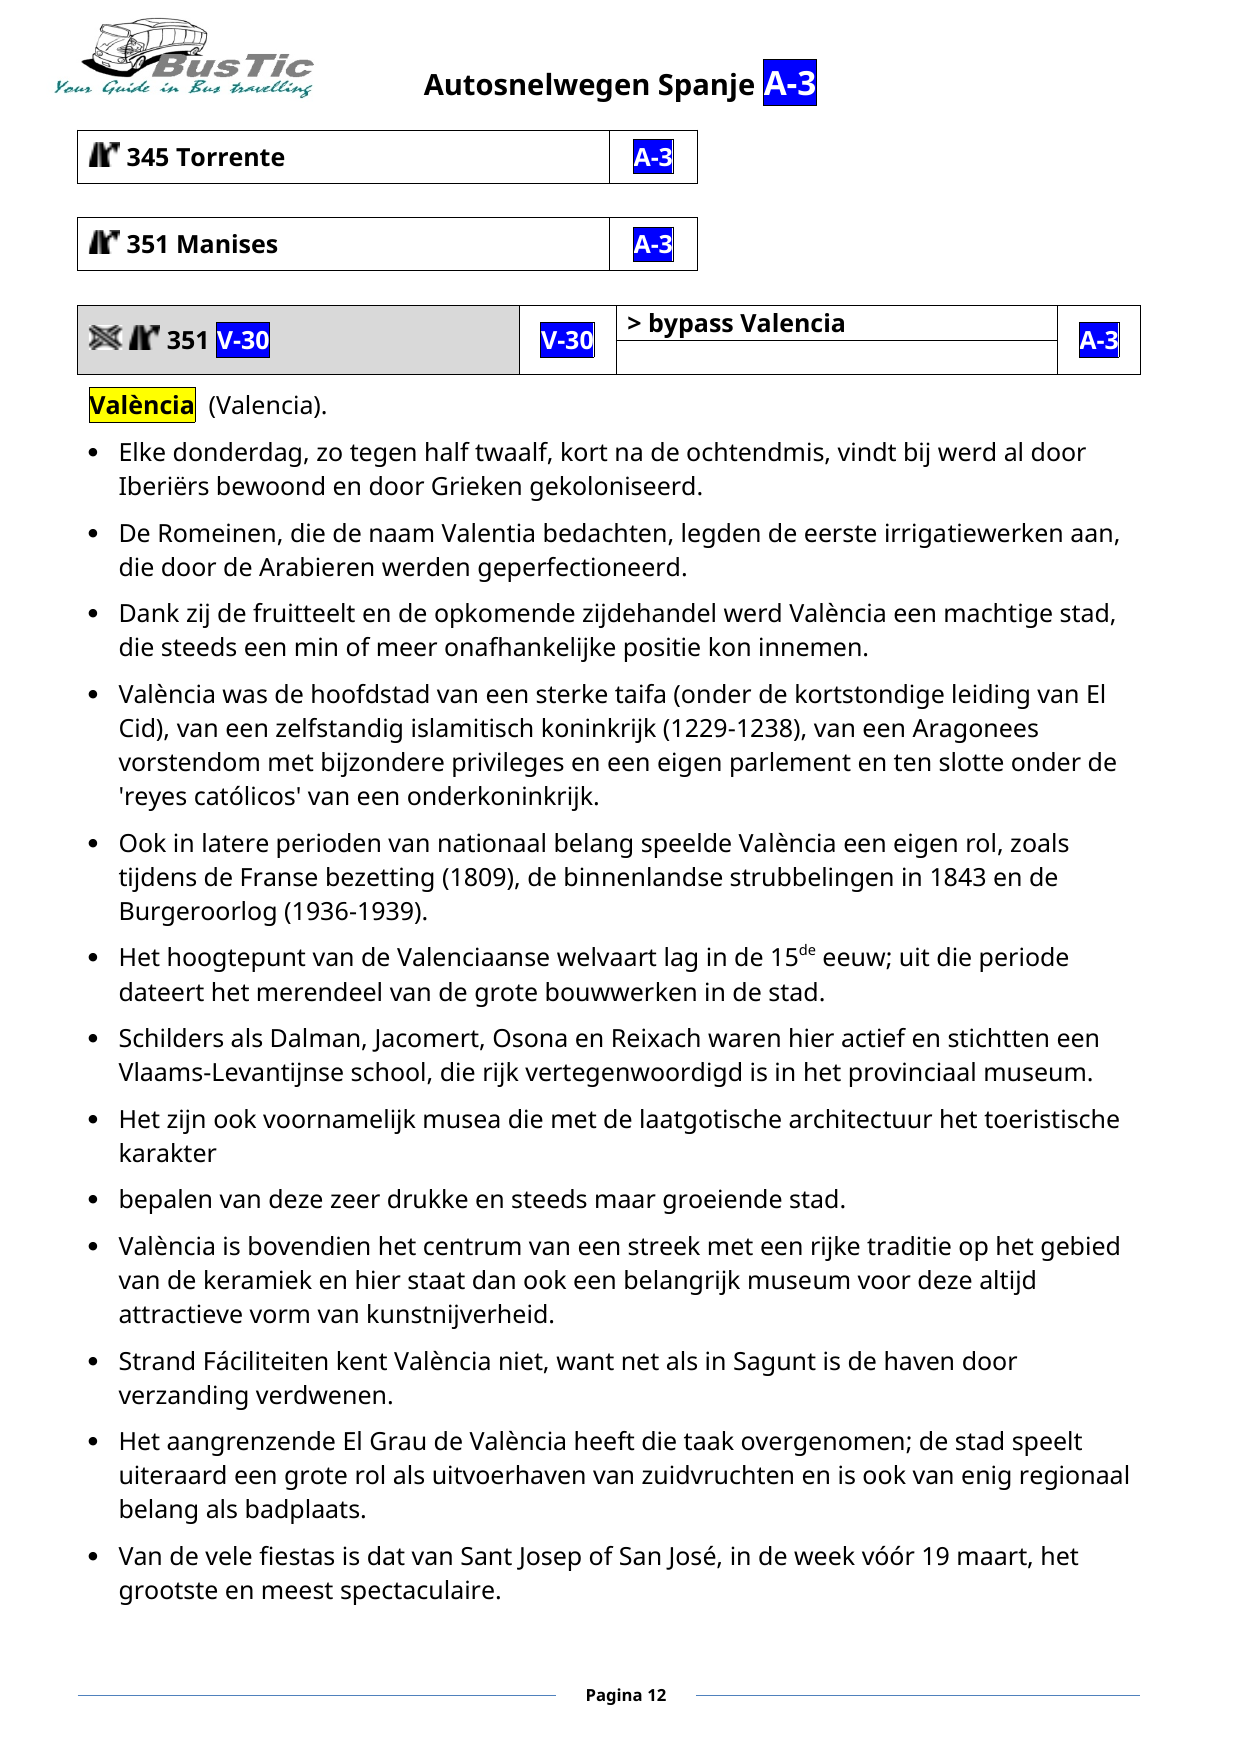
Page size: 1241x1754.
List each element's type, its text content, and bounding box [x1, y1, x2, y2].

table_header 345 Torrente [78, 131, 609, 183]
picture [88, 142, 120, 167]
picture [45, 14, 324, 102]
table_cell [617, 341, 1057, 374]
table_header A-3 [1058, 306, 1140, 374]
text Ook in latere perioden van nationaal belang speelde València een eigen rol, zoals tijdens de Franse bezetting (1809), de binnenlandse strubbelingen in 1843 en de Burgeroorlog (1936-1939). [89, 825, 1152, 928]
text Het aangrenzende El Grau de València heeft die taak overgenomen; de stad speelt uiteraard een grote rol als uitvoerhaven van zuidvruchten en is ook van enig regionaal belang als badplaats. [89, 1424, 1152, 1526]
table_header > bypass Valencia [617, 306, 1057, 339]
table_header A-3 [610, 131, 697, 183]
table_header 351 V-30 [78, 306, 519, 374]
text Het zijn ook voornamelijk musea die met de laatgotische architectuur het toeristische karakter [89, 1101, 1152, 1169]
picture [128, 325, 160, 350]
picture [88, 230, 120, 254]
text Strand Fáciliteiten kent València niet, want net als in Sagunt is de haven door verzanding verdwenen. [89, 1343, 1152, 1411]
table_header V-30 [520, 306, 616, 374]
text Schilders als Dalman, Jacomert, Osona en Reixach waren hier actief en stichtten een Vlaams-Levantijnse school, die rijk vertegenwoordigd is in het provinciaal museum. [89, 1021, 1152, 1089]
text Het hoogtepunt van de Valenciaanse welvaart lag in de 15de eeuw; uit die periode dateert het merendeel van de grote bouwwerken in de stad. [89, 940, 1152, 1008]
text Elke donderdag, zo tegen half twaalf, kort na de ochtendmis, vindt bij werd al door Iberiërs bewoond en door Grieken gekoloniseerd. [89, 435, 1152, 503]
text València was de hoofdstad van een sterke taifa (onder de kortstondige leiding van El Cid), van een zelfstandig islamitisch koninkrijk (1229-1238), van een Aragonees vorstendom met bijzondere privileges en een eigen parlement en ten slotte onder de 'reyes católicos' van een onderkoninkrijk. [89, 677, 1152, 813]
text Dank zij de fruitteelt en de opkomende zijdehandel werd València een machtige stad, die steeds een min of meer onafhankelijke positie kon innemen. [89, 596, 1152, 664]
table_header A-3 [610, 218, 697, 270]
text València is bovendien het centrum van een streek met een rijke traditie op het gebied van de keramiek en hier staat dan ook een belangrijk museum voor deze altijd attractieve vorm van kunstnijverheid. [89, 1228, 1152, 1331]
text bepalen van deze zeer drukke en steeds maar groeiende stad. [89, 1182, 1152, 1216]
text València (Valencia). [196, 387, 1152, 422]
text Van de vele fiestas is dat van Sant Josep of San José, in de week vóór 19 maart, het grootste en meest spectaculaire. [89, 1538, 1152, 1607]
table_header 351 Manises [78, 218, 609, 270]
text De Romeinen, die de naam Valentia bedachten, legden de eerste irrigatiewerken aan, die door de Arabieren werden geperfectioneerd. [89, 515, 1152, 583]
picture [88, 325, 123, 350]
